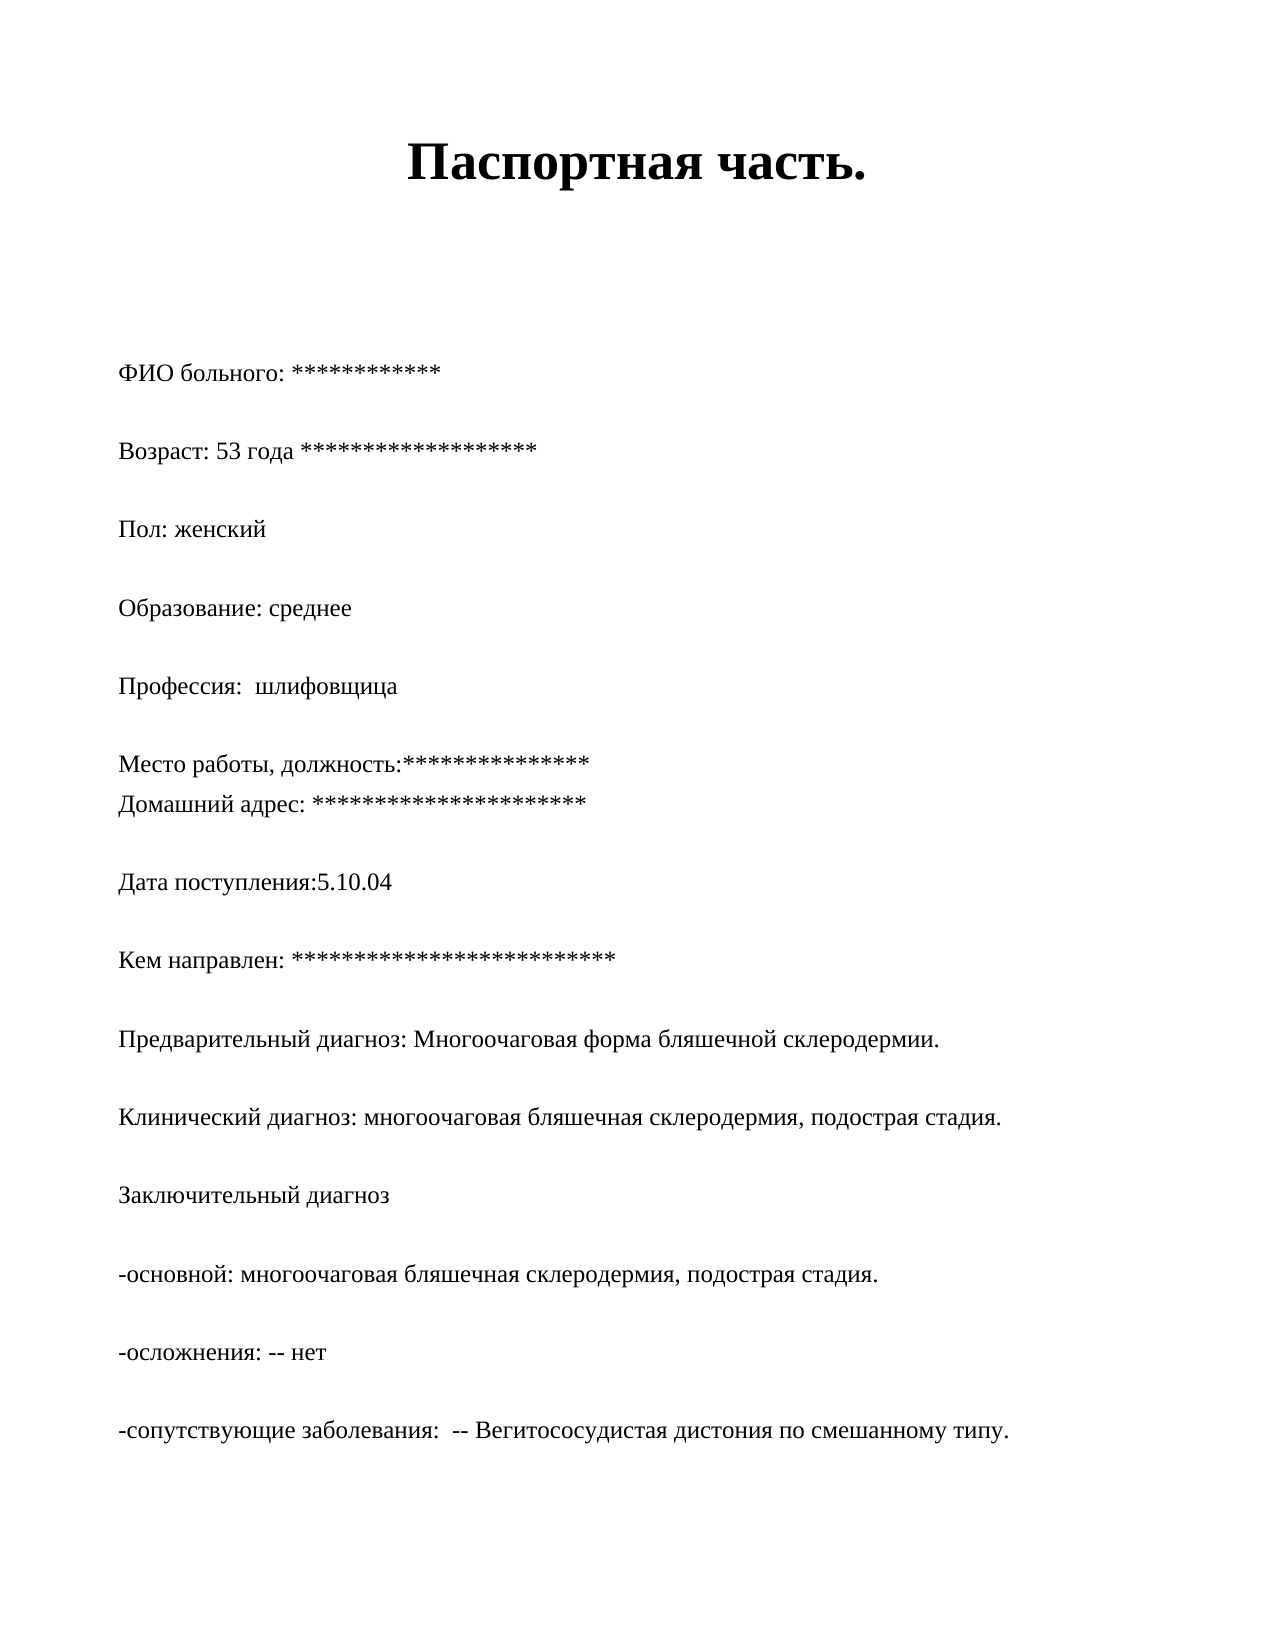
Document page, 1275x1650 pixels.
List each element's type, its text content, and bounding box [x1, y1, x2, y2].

text Пол: женский [118, 514, 1157, 543]
text -сопутствующие заболевания: -- Вегитососудистая дистония по смешанному типу. [118, 1415, 1157, 1444]
text Образование: среднее [118, 593, 1157, 622]
text Место работы, должность:*************** [118, 749, 1157, 778]
text Кем направлен: ************************** [118, 945, 1157, 974]
text Предварительный диагноз: Многоочаговая форма бляшечной склеродермии. [118, 1024, 1157, 1052]
text Клинический диагноз: многоочаговая бляшечная склеродермия, подострая стадия. [118, 1102, 1157, 1131]
text -основной: многоочаговая бляшечная склеродермия, подострая стадия. [118, 1259, 1157, 1287]
text ФИО больного: ************ [118, 358, 1157, 387]
text Профессия: шлифовщица [118, 671, 1157, 700]
text Заключительный диагноз [118, 1180, 1157, 1209]
text Домашний адрес: ********************** [118, 789, 1157, 817]
text Дата поступления:5.10.04 [118, 867, 1157, 896]
text Паспортная часть. [118, 128, 1157, 191]
text -осложнения: -- нет [118, 1337, 1157, 1366]
text Возраст: 53 года ******************* [118, 436, 1157, 465]
